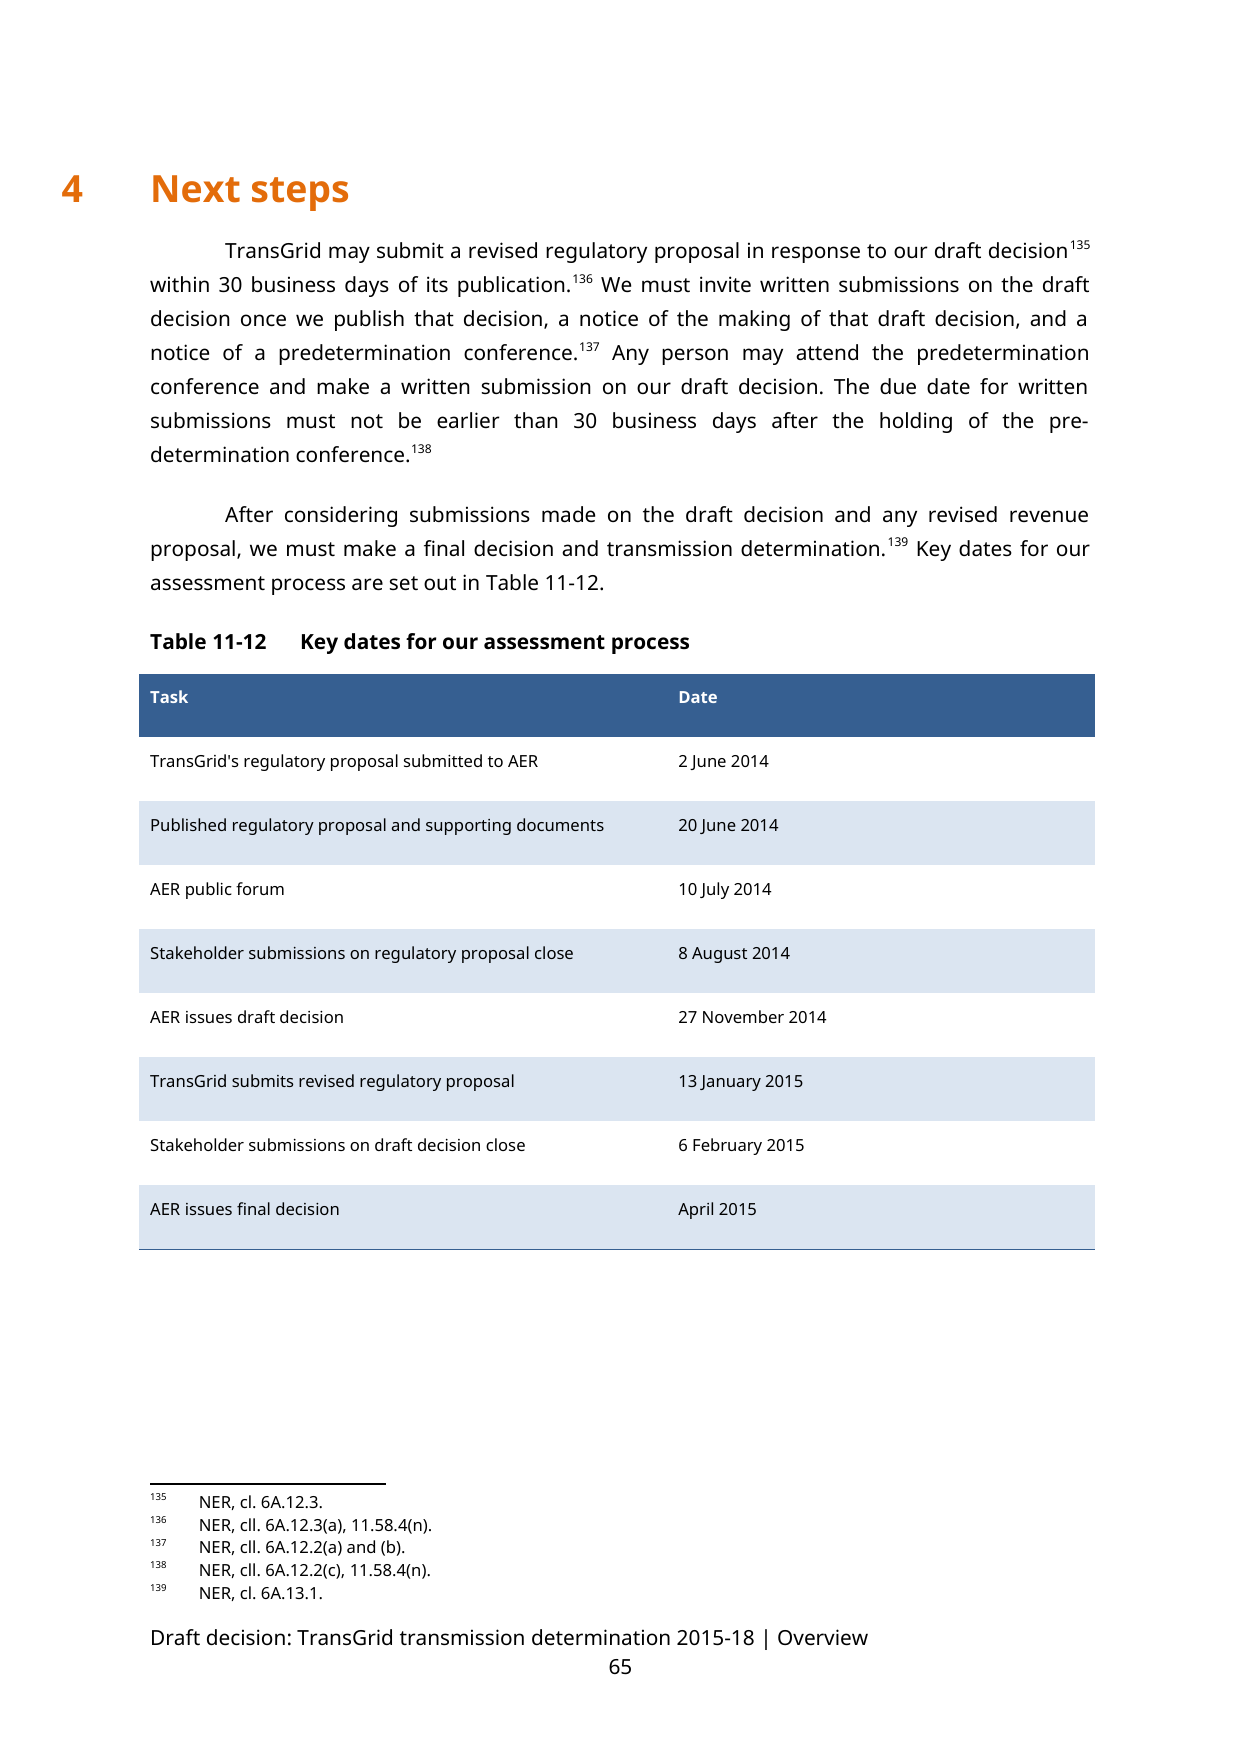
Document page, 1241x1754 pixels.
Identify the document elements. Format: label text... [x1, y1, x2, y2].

table_cell 27 November 2014 [667, 993, 1095, 1057]
table_cell TransGrid submits revised regulatory proposal [139, 1057, 667, 1121]
table_header Task [139, 674, 667, 737]
table_cell 20 June 2014 [667, 801, 1095, 865]
text TransGrid may submit a revised regulatory proposal in response to our draft decision within 30 business days of its publication. We must invite written submissions on the draft decision once we publish that decision, a notice of the making of that draft decision, and a notice of a predetermination conference. Any person may attend the predetermination conference and make a written submission on our draft decision. The due date for written submissions must not be earlier than 30 business days after the holding of the pre-determination conference. [150, 236, 1090, 469]
table_cell AER issues draft decision [139, 993, 667, 1057]
table_cell AER public forum [139, 865, 667, 929]
table_cell 2 June 2014 [667, 738, 1095, 801]
table_cell 6 February 2015 [667, 1121, 1095, 1185]
table_header Date [667, 674, 1095, 737]
table_cell Stakeholder submissions on regulatory proposal close [139, 929, 667, 993]
table_cell 8 August 2014 [667, 929, 1095, 993]
table_cell Published regulatory proposal and supporting documents [139, 801, 667, 865]
table_cell Stakeholder submissions on draft decision close [139, 1121, 667, 1185]
table_cell AER issues final decision [139, 1185, 667, 1249]
subtitle Next steps [61, 162, 1090, 213]
table_cell April 2015 [667, 1185, 1095, 1249]
table_cell TransGrid's regulatory proposal submitted to AER [139, 738, 667, 801]
table_cell 13 January 2015 [667, 1057, 1095, 1121]
table_cell 10 July 2014 [667, 865, 1095, 929]
